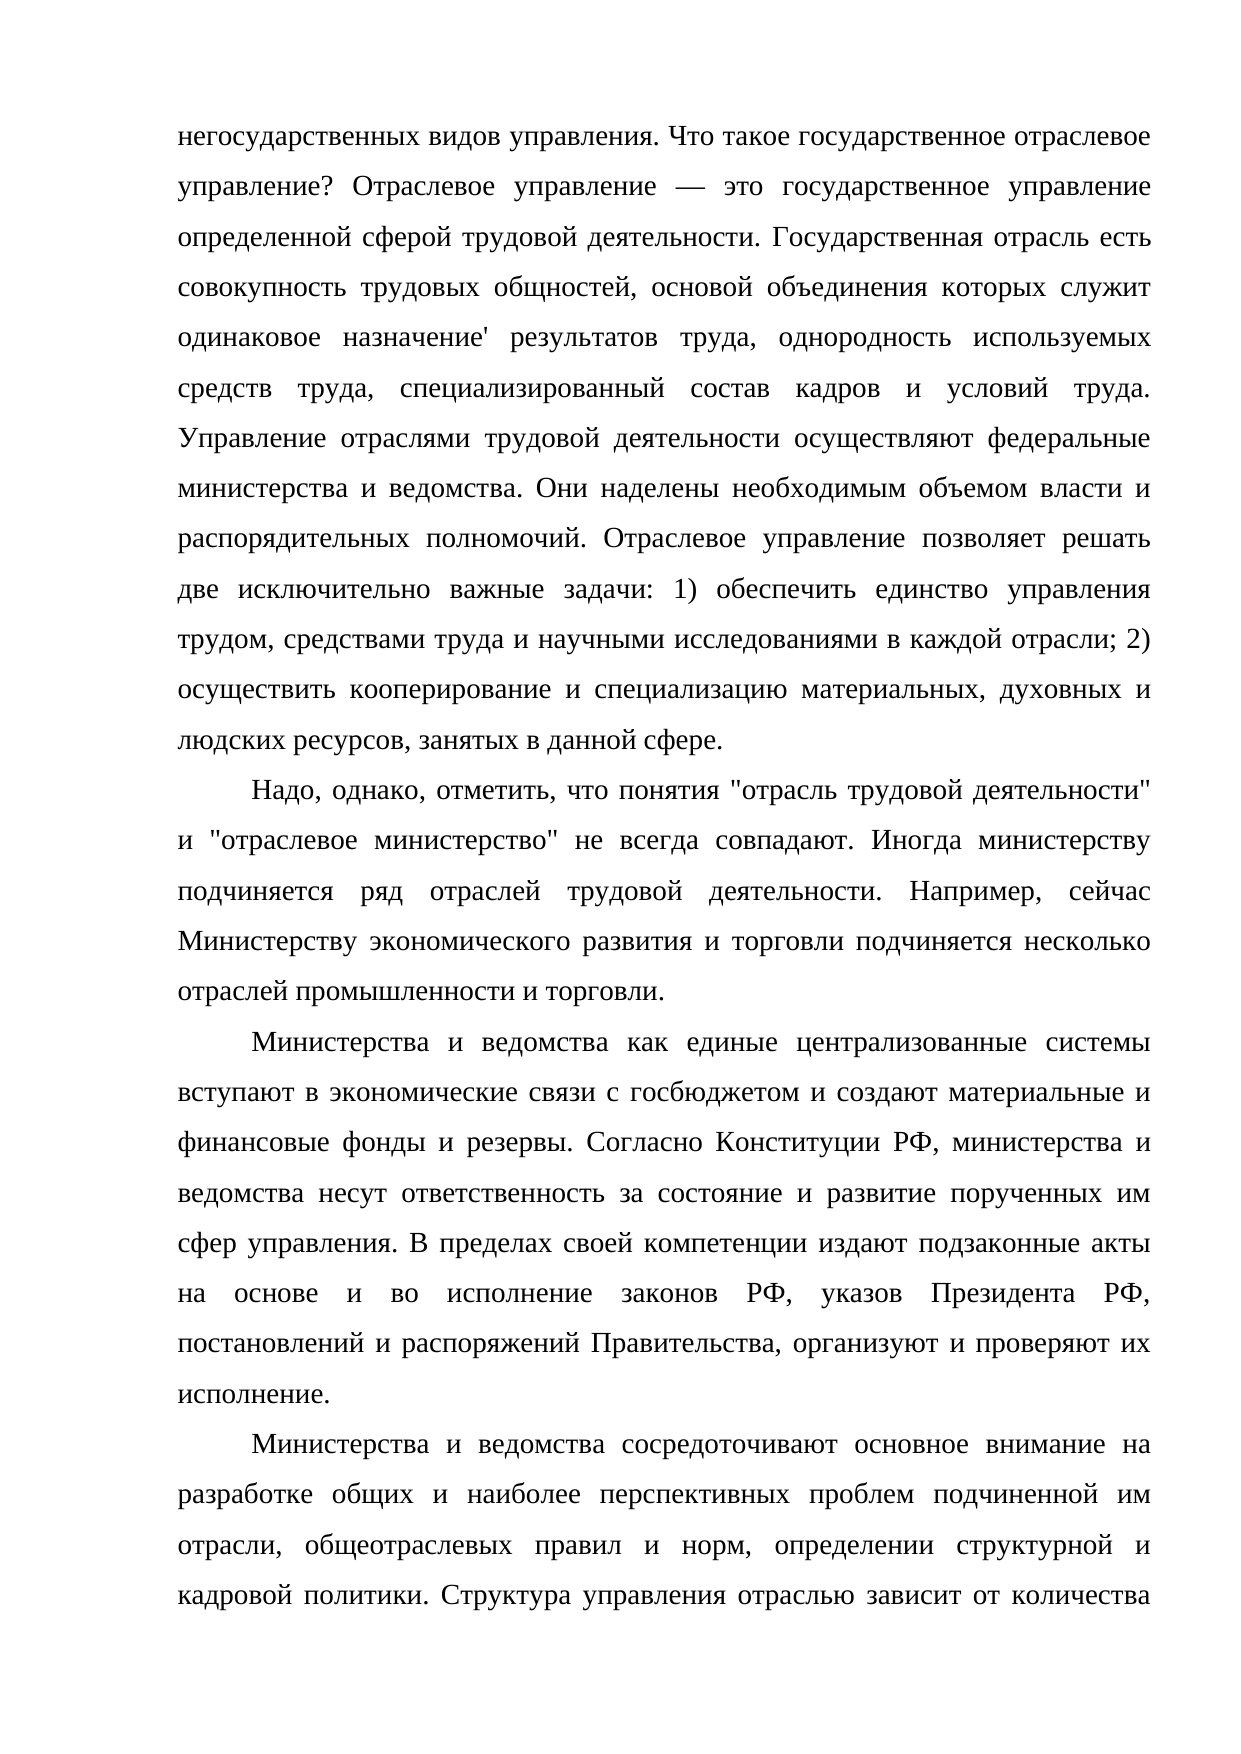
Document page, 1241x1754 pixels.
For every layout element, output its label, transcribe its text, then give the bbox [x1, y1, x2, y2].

text Министерства и ведомства как единые централизованные системы вступают в экономические связи с госбюджетом и создают материальные и финансовые фонды и резервы. Согласно Конституции РФ, министерства и ведомства несут ответственность за состояние и развитие порученных им сфер управления. В пределах своей компетенции издают подзаконные акты на основе и во исполнение законов РФ, указов Президента РФ, постановлений и распоряжений Правительства, организуют и проверяют их исполнение. [177, 1024, 1152, 1409]
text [177, 1426, 1152, 1611]
text Надо, однако, отметить, что понятия "отрасль трудовой деятельности" и "отраслевое министерство" не всегда совпадают. Иногда министерству подчиняется ряд отраслей трудовой деятельности. Например, сейчас Министерству экономического развития и торговли подчиняется несколько отраслей промышленности и торговли. [177, 772, 1152, 1007]
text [177, 118, 1152, 755]
